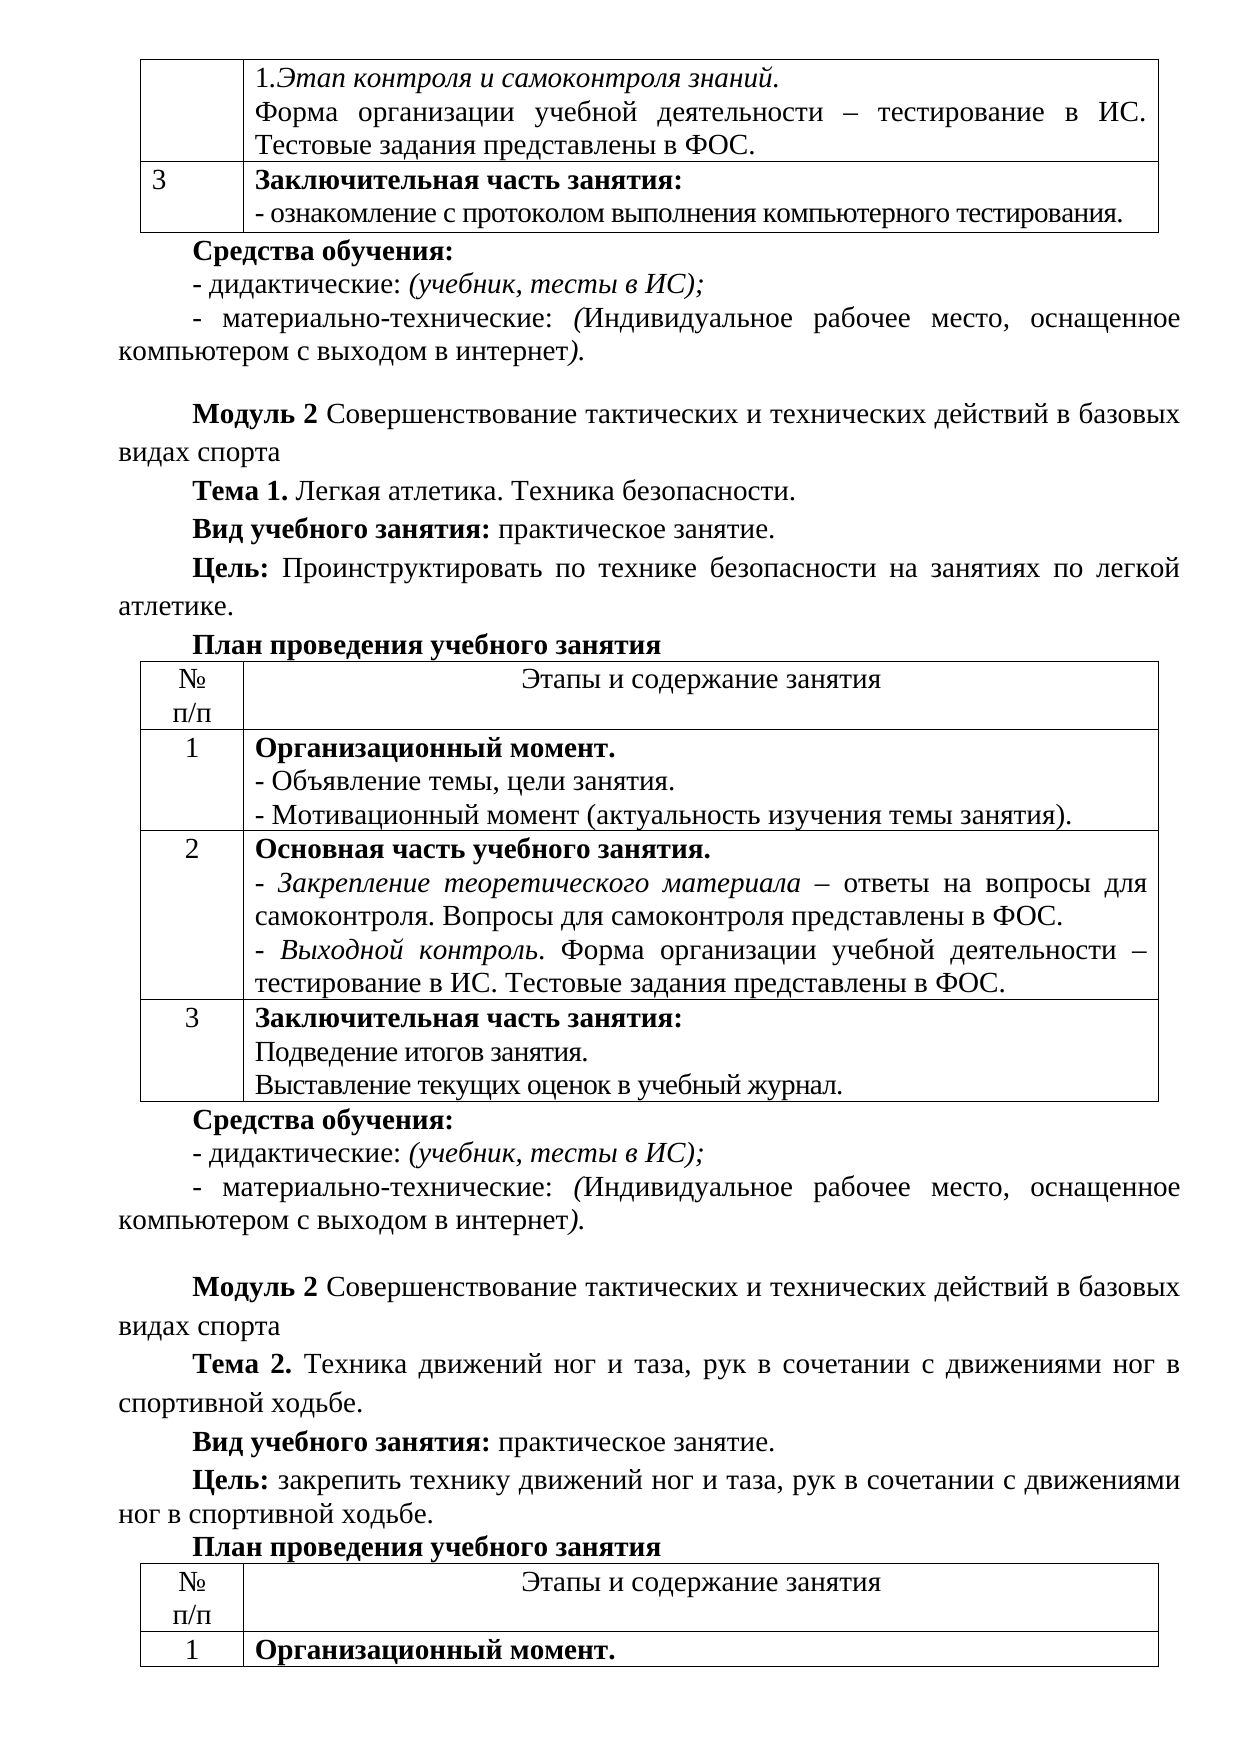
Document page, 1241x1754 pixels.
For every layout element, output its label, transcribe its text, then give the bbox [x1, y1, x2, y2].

table_cell 3 [141, 1000, 243, 1101]
table_header Этапы и содержание занятия [244, 1564, 1158, 1631]
text Модуль 2 Совершенствование тактических и технических действий в базовых видах спорта [118, 1269, 1181, 1342]
text Тема 2. Техника движений ног и таза, рук в сочетании с движениями ног в спортивной ходьбе. [118, 1347, 1181, 1419]
table_cell Заключительная часть занятия: - ознакомление с протоколом выполнения компьютерного тестирования. [244, 162, 1158, 232]
table_cell Организационный момент. - Объявление темы, цели занятия. - Мотивационный момент (актуальность изучения темы занятия). [244, 730, 1158, 830]
table_cell 1 [141, 730, 243, 830]
table_header Этапы и содержание занятия [244, 662, 1158, 729]
text Цель: закрепить технику движений ног и таза, рук в сочетании с движениями ног в спортивной ходьбе. [118, 1462, 1181, 1529]
text - дидактические: (учебник, тесты в ИС); [118, 266, 1181, 300]
table_cell 2 [141, 831, 243, 999]
text Вид учебного занятия: практическое занятие. [118, 511, 1181, 545]
text Вид учебного занятия: практическое занятие. [118, 1424, 1181, 1457]
text Тема 1. Легкая атлетика. Техника безопасности. [118, 473, 1181, 506]
list - материально-технические: (Индивидуальное рабочее место, оснащенное компьютером с выходом в интернет). [118, 300, 1181, 367]
text Модуль 2 Совершенствование тактических и технических действий в базовых видах спорта [118, 396, 1181, 468]
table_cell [244, 60, 1158, 161]
text Средства обучения: [118, 233, 1181, 266]
list - материально-технические: (Индивидуальное рабочее место, оснащенное компьютером с выходом в интернет). [118, 1169, 1181, 1236]
table_cell Заключительная часть занятия: Подведение итогов занятия. Выставление текущих оценок в учебный журнал. [244, 1000, 1158, 1101]
table_cell 1 [141, 1632, 243, 1666]
text План проведения учебного занятия [118, 627, 1181, 661]
text Цель: Проинструктировать по технике безопасности на занятиях по легкой атлетике. [118, 550, 1181, 622]
table_cell 2 [141, 60, 243, 161]
text План проведения учебного занятия [118, 1529, 1181, 1563]
table_header № п/п [141, 662, 243, 729]
table_cell Основная часть учебного занятия. - Закрепление теоретического материала – ответы на вопросы для самоконтроля. Вопросы для самоконтроля представлены в ФОС. - Выходной контроль. Форма организации учебной деятельности – тестирование в ИС. Тестовые задания представлены в ФОС. [244, 831, 1158, 999]
text - дидактические: (учебник, тесты в ИС); [118, 1135, 1181, 1169]
table_header № п/п [141, 1564, 243, 1631]
table_cell 3 [141, 162, 243, 232]
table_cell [244, 1632, 1158, 1666]
text Средства обучения: [118, 1102, 1181, 1135]
